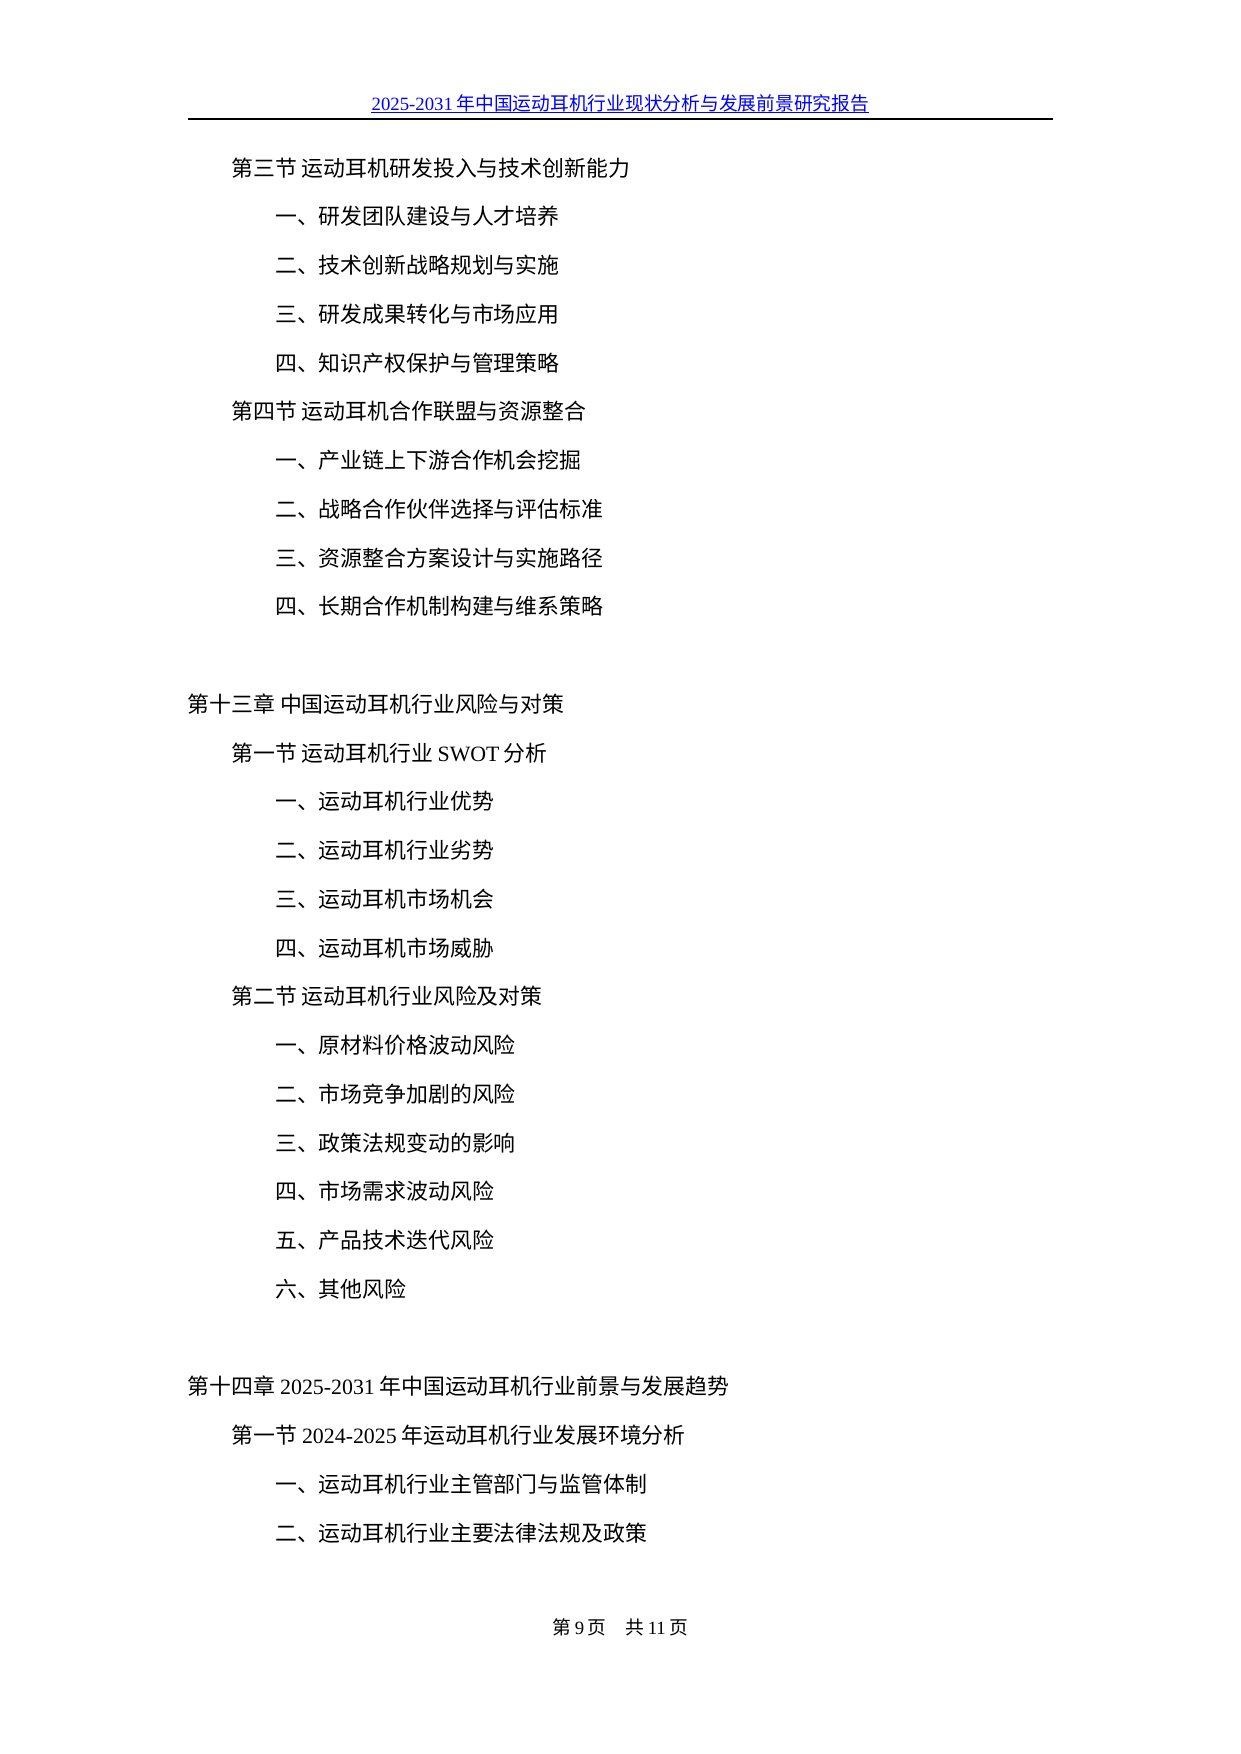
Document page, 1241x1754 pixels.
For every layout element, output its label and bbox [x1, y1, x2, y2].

text [187, 150, 1053, 1548]
